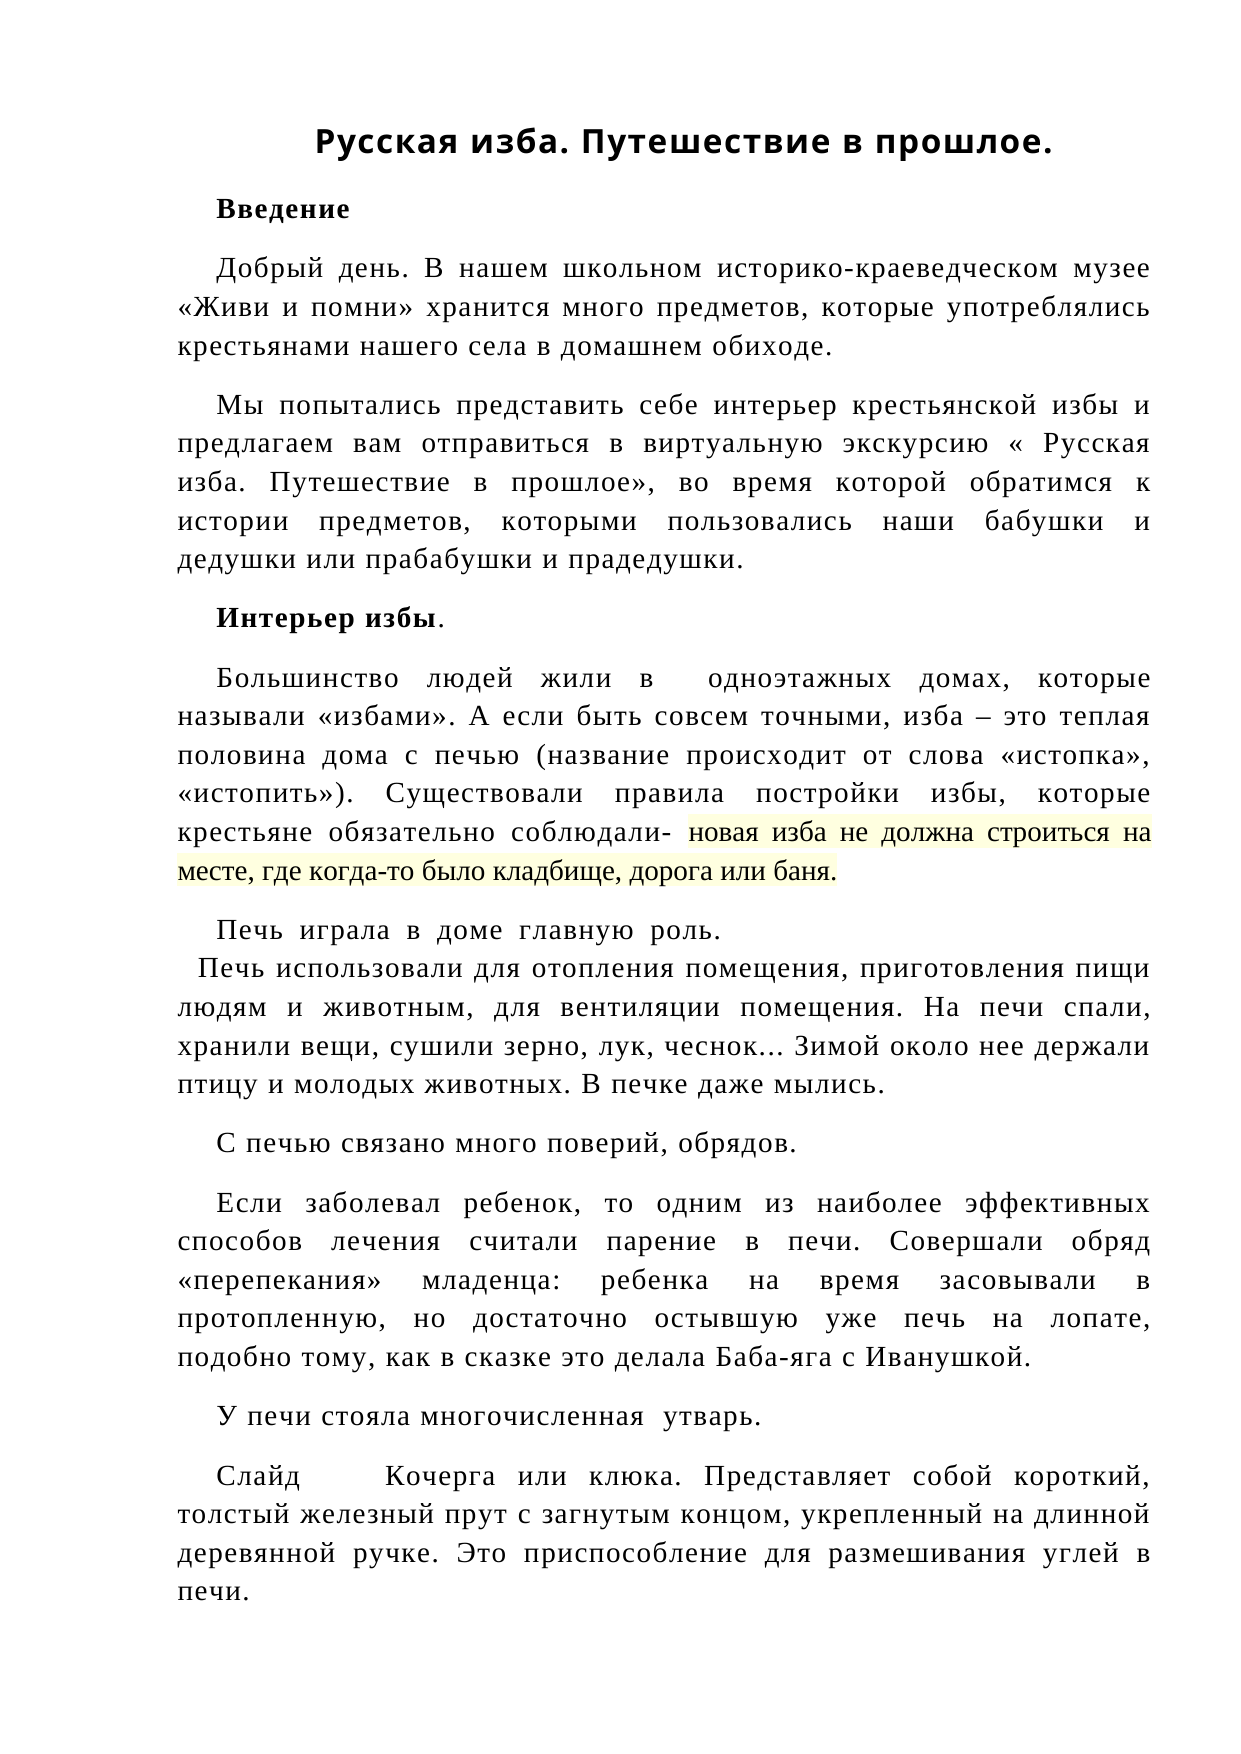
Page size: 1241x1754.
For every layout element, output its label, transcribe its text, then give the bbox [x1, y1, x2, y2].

subtitle Добрый день. В нашем школьном историко-краеведческом музее «Живи и помни» хранится много предметов, которые употреблялись крестьянами нашего села в домашнем обиходе. [177, 251, 1152, 361]
subtitle Мы попытались представить себе интерьер крестьянской избы и предлагаем вам отправиться в виртуальную экскурсию « Русская изба. Путешествие в прошлое», во время которой обратимся к истории предметов, которыми пользовались наши бабушки и дедушки или прабабушки и прадедушки. [177, 387, 1152, 575]
subtitle Слайд Кочерга или клюка. Представляет собой короткий, толстый железный прут с загнутым концом, укрепленный на длинной деревянной ручке. Это приспособление для размешивания углей в печи. [177, 1458, 1152, 1607]
subtitle Печь играла в доме главную роль. Печь использовали для отопления помещения, приготовления пищи людям и животным, для вентиляции помещения. На печи спали, хранили вещи, сушили зерно, лук, чеснок... Зимой около нее держали птицу и молодых животных. В печке даже мылись. [177, 912, 1152, 1100]
subtitle Русская изба. Путешествие в прошлое. [177, 118, 1152, 163]
subtitle С печью связано много поверий, обрядов. [177, 1126, 1152, 1159]
subtitle Большинство людей жили в одноэтажных домах, которые называли «избами». А если быть совсем точными, изба – это теплая половина дома с печью (название происходит от слова «истопка», «истопить»). Существовали правила постройки избы, которые крестьяне обязательно соблюдали- новая изба не должна строиться на месте, где когда-то было кладбище, дорога или баня. [177, 660, 1152, 886]
subtitle Введение [177, 191, 1152, 225]
subtitle У печи стояла многочисленная утварь. [177, 1398, 1152, 1432]
subtitle Интерьер избы. [177, 601, 1152, 634]
subtitle Если заболевал ребенок, то одним из наиболее эффективных способов лечения считали парение в печи. Совершали обряд «перепекания» младенца: ребенка на время засовывали в протопленную, но достаточно остывшую уже печь на лопате, подобно тому, как в сказке это делала Баба-яга с Иванушкой. [177, 1185, 1152, 1373]
